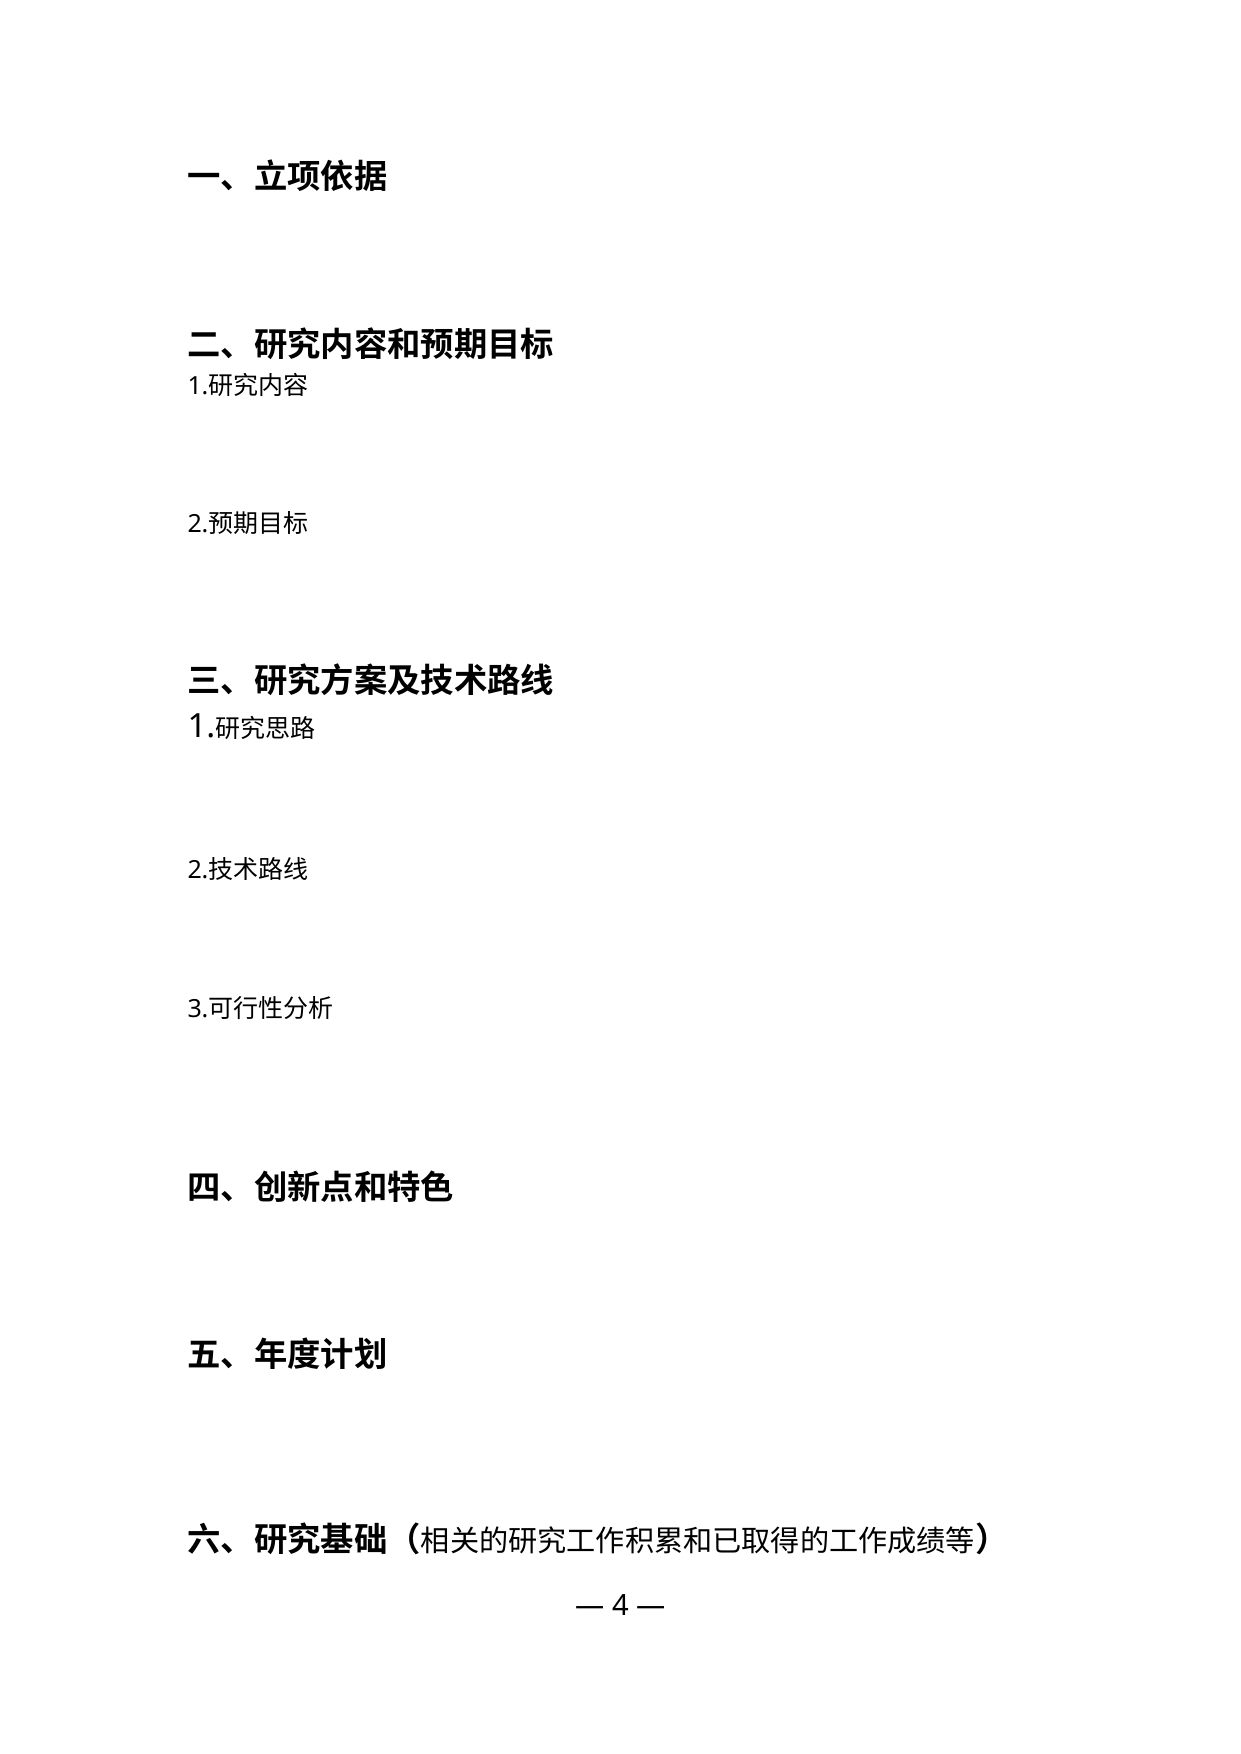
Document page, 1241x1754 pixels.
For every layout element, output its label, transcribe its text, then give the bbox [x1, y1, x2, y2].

text 五、年度计划 [187, 1328, 1053, 1376]
text 1.研究内容 [187, 366, 1053, 402]
text 3.可行性分析 [187, 988, 1053, 1024]
text 六、研究基础（相关的研究工作积累和已取得的工作成绩等） [187, 1512, 1053, 1561]
text 1.研究思路 [187, 702, 1053, 747]
text 三、研究方案及技术路线 [187, 654, 1053, 702]
text 二、研究内容和预期目标 [187, 317, 1053, 366]
text 2.技术路线 [187, 849, 1053, 886]
text 2.预期目标 [187, 504, 1053, 540]
text 四、创新点和特色 [187, 1161, 1053, 1209]
text 一、立项依据 [187, 150, 1053, 198]
